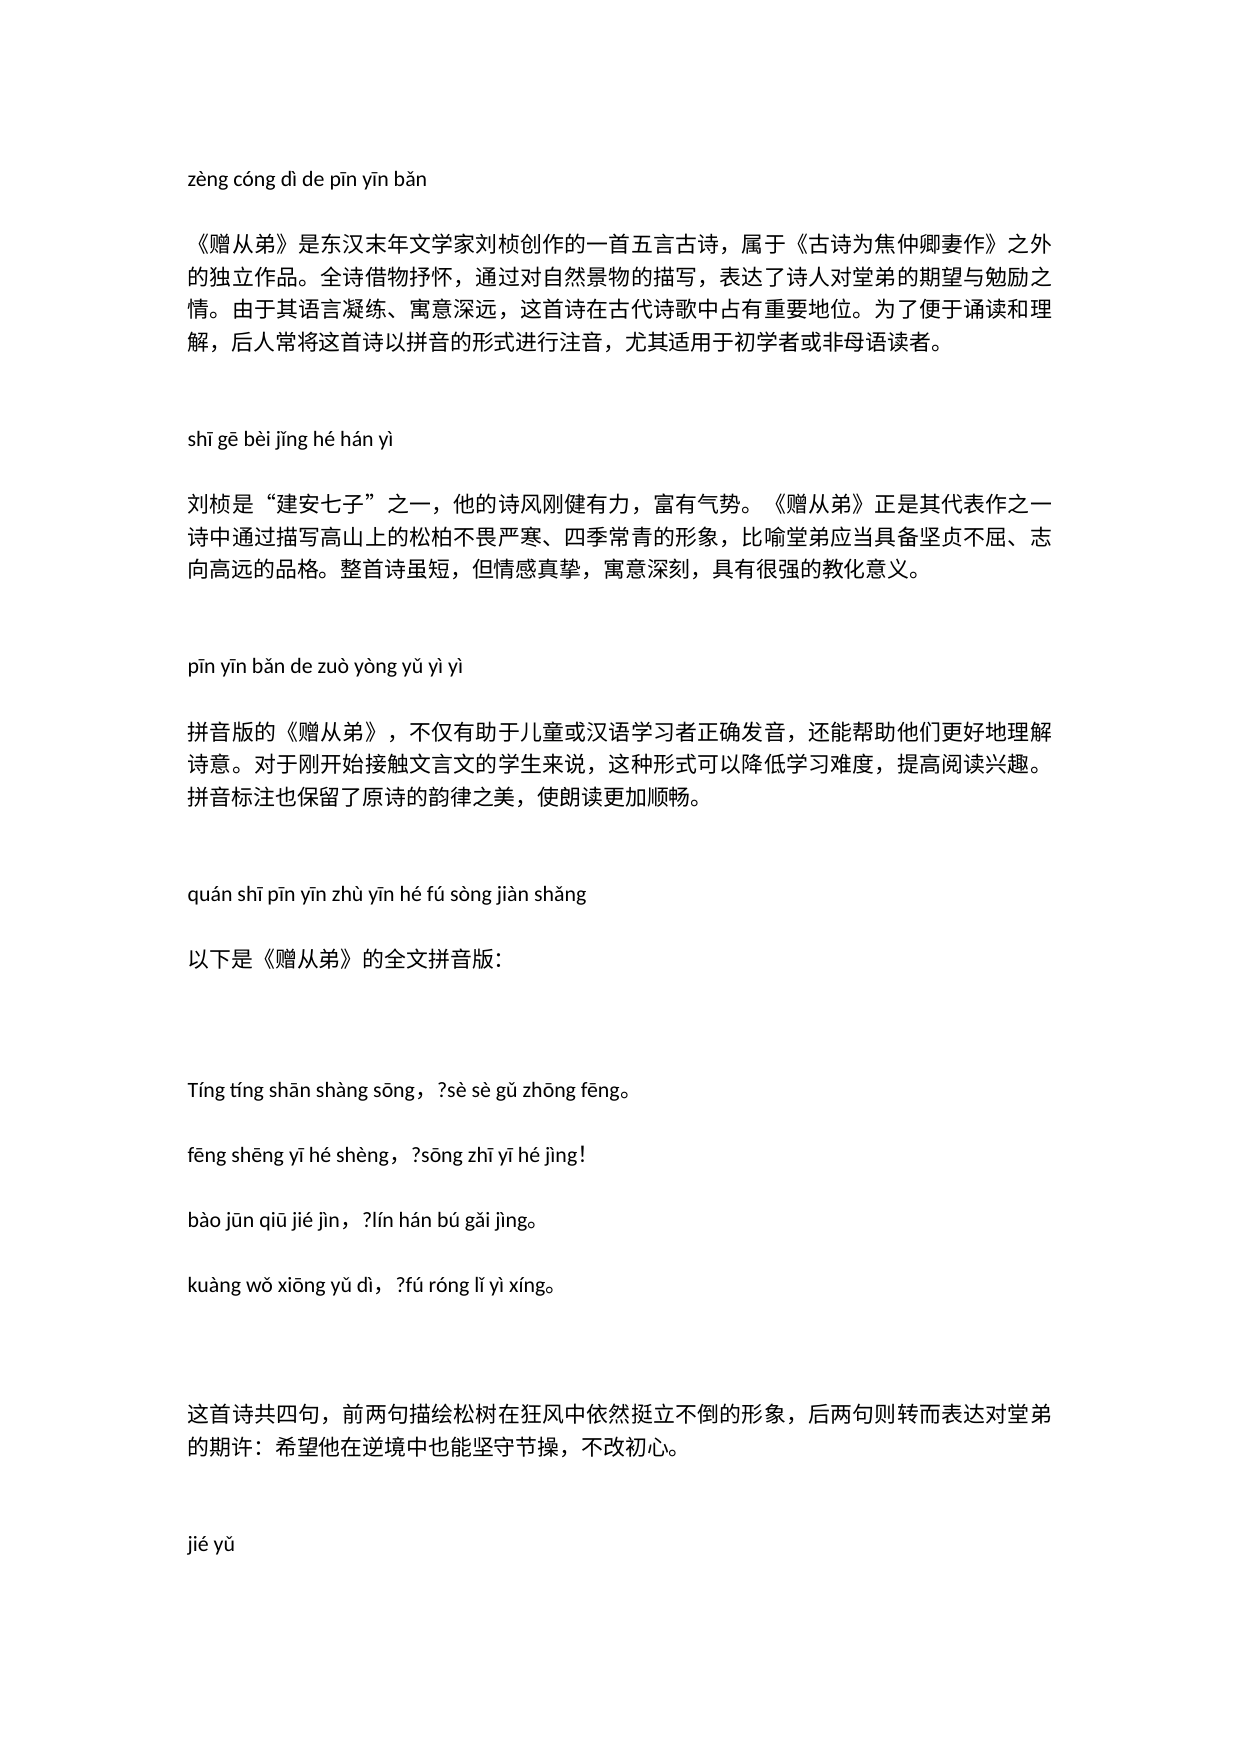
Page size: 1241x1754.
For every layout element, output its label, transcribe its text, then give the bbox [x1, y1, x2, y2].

text bào jūn qiū jié jìn，?lín hán bú gǎi jìng。 [187, 1202, 1053, 1234]
text kuàng wǒ xiōng yǔ dì，?fú róng lǐ yì xíng。 [187, 1267, 1053, 1299]
text 以下是《赠从弟》的全文拼音版： [187, 942, 1053, 974]
text 《赠从弟》是东汉末年文学家刘桢创作的一首五言古诗，属于《古诗为焦仲卿妻作》之外的独立作品。全诗借物抒怀，通过对自然景物的描写，表达了诗人对堂弟的期望与勉励之情。由于其语言凝练、寓意深远，这首诗在古代诗歌中占有重要地位。为了便于诵读和理解，后人常将这首诗以拼音的形式进行注音，尤其适用于初学者或非母语读者。 [187, 227, 1053, 357]
text zèng cóng dì de pīn yīn bǎn [187, 162, 1053, 194]
text quán shī pīn yīn zhù yīn hé fú sòng jiàn shǎng [187, 877, 1053, 909]
text fēng shēng yī hé shèng，?sōng zhī yī hé jìng！ [187, 1137, 1053, 1169]
text Tíng tíng shān shàng sōng，?sè sè gǔ zhōng fēng。 [187, 1072, 1053, 1104]
text shī gē bèi jǐng hé hán yì [187, 422, 1053, 454]
text 拼音版的《赠从弟》，不仅有助于儿童或汉语学习者正确发音，还能帮助他们更好地理解诗意。对于刚开始接触文言文的学生来说，这种形式可以降低学习难度，提高阅读兴趣。拼音标注也保留了原诗的韵律之美，使朗读更加顺畅。 [187, 714, 1053, 812]
text 这首诗共四句，前两句描绘松树在狂风中依然挺立不倒的形象，后两句则转而表达对堂弟的期许：希望他在逆境中也能坚守节操，不改初心。 [187, 1397, 1053, 1462]
text 刘桢是“建安七子”之一，他的诗风刚健有力，富有气势。《赠从弟》正是其代表作之一。诗中通过描写高山上的松柏不畏严寒、四季常青的形象，比喻堂弟应当具备坚贞不屈、志向高远的品格。整首诗虽短，但情感真挚，寓意深刻，具有很强的教化意义。 [187, 487, 1053, 584]
text pīn yīn bǎn de zuò yòng yǔ yì yì [187, 649, 1053, 682]
text jié yǔ [187, 1527, 1053, 1559]
